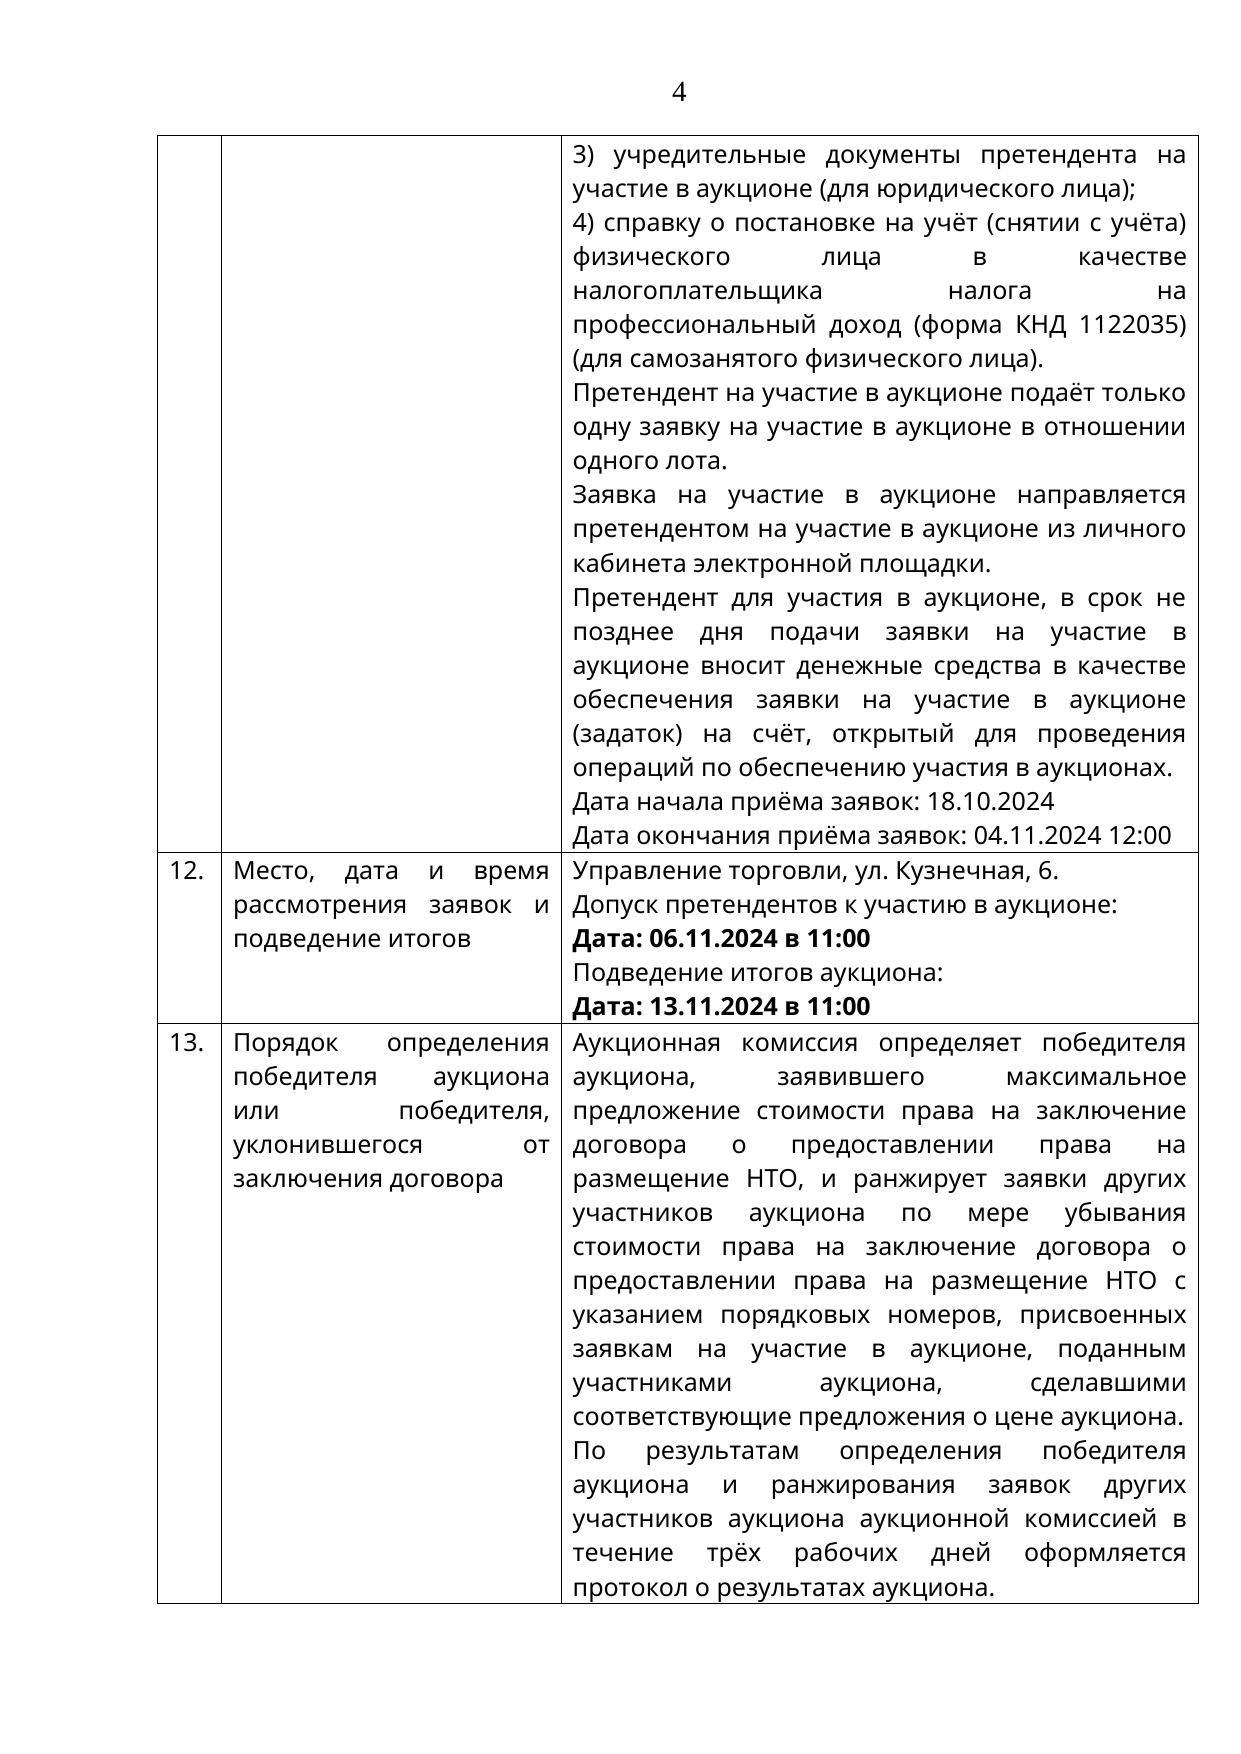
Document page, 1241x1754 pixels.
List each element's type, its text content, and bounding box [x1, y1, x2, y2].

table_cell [562, 1024, 1198, 1603]
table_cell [562, 136, 1198, 852]
table_cell [158, 136, 221, 852]
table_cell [222, 136, 561, 852]
table_cell [158, 853, 221, 1023]
table_cell Управление торговли, ул. Кузнечная, 6. Допуск претендентов к участию в аукционе: Дата: 06.11.2024 в 11:00 Подведение итогов аукциона: Дата: 13.11.2024 в 11:00 [562, 853, 1198, 1023]
table_cell [158, 1024, 221, 1603]
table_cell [222, 1024, 561, 1603]
table_cell Место, дата и время рассмотрения заявок и подведение итогов [222, 853, 561, 1023]
